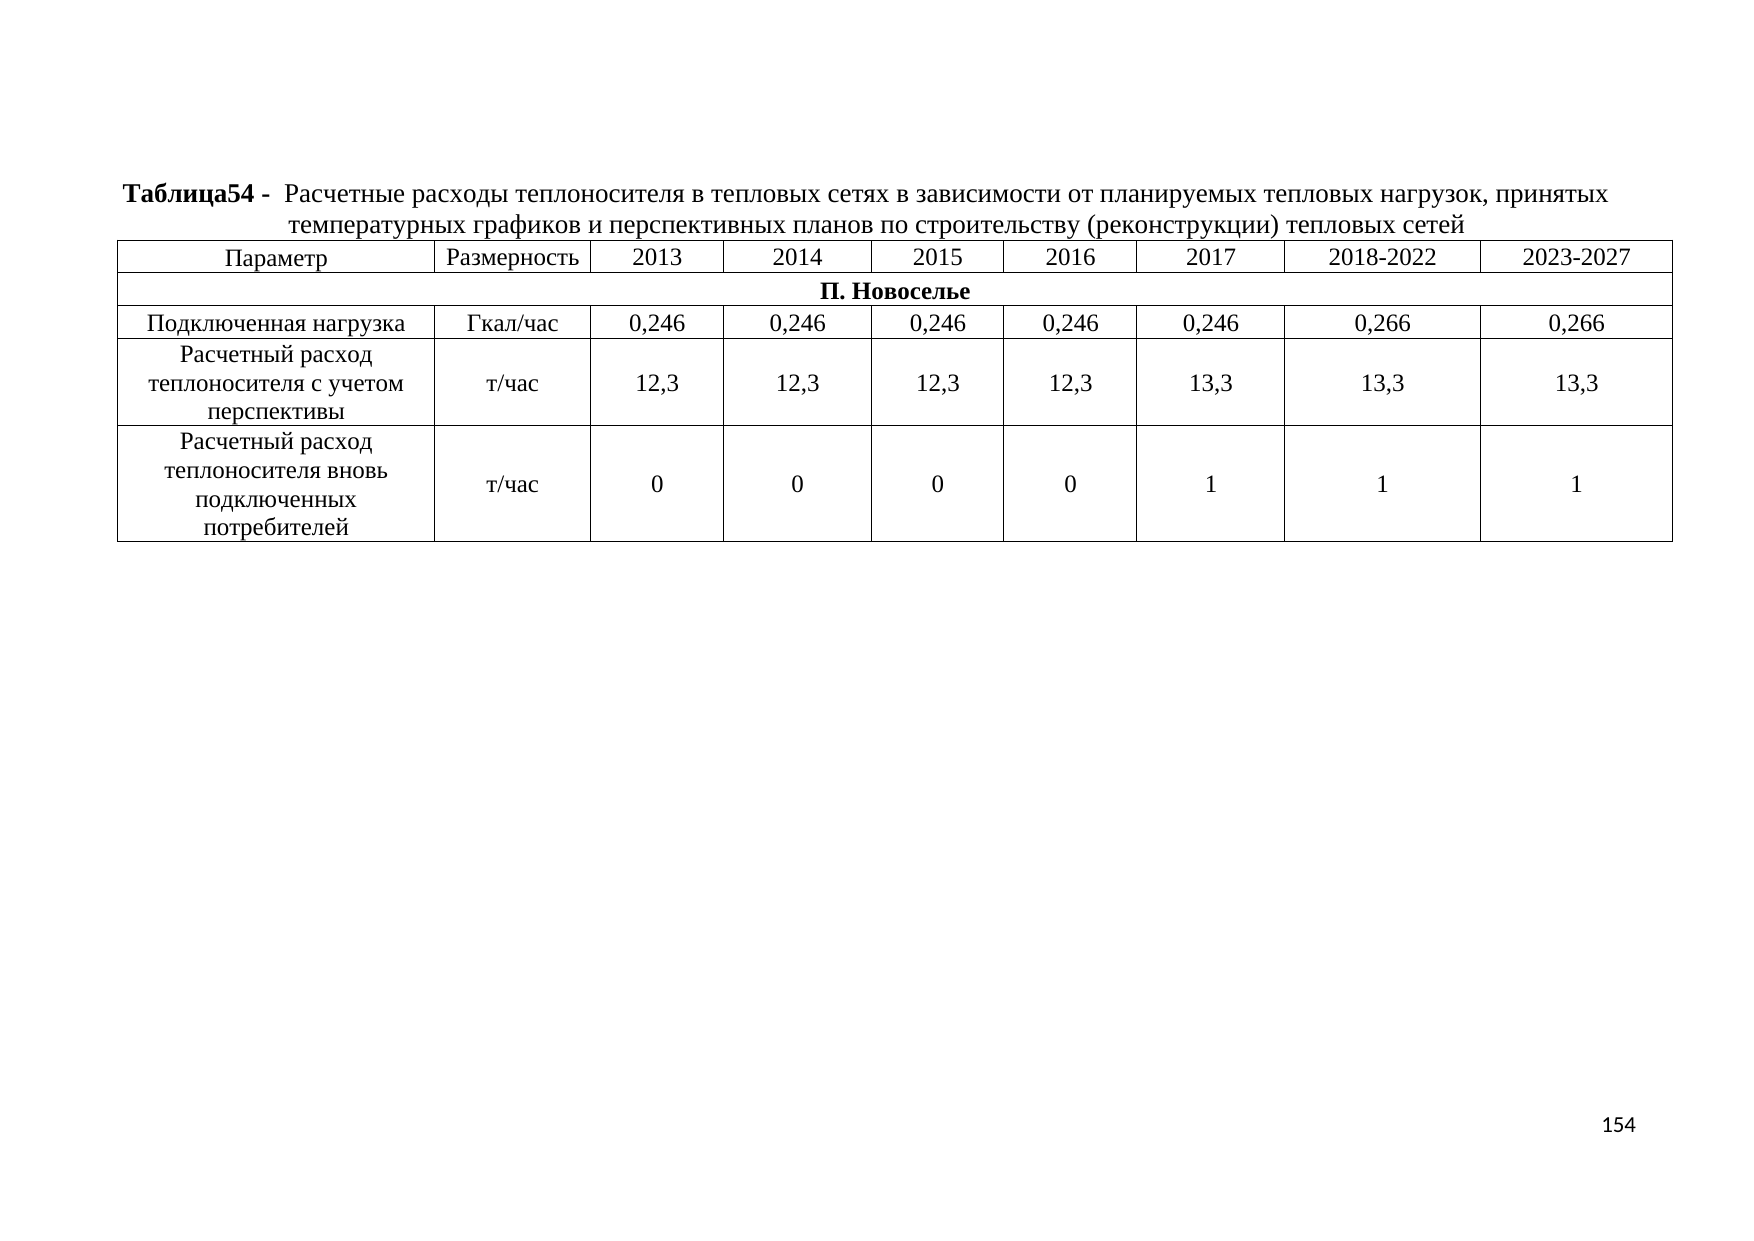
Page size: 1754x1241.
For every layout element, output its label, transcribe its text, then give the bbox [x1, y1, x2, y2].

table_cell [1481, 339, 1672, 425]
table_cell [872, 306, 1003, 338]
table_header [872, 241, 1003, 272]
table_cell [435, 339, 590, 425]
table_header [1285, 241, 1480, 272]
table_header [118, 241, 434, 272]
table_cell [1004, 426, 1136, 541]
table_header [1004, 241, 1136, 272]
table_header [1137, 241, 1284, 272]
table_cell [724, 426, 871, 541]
text Расчетные расходы теплоносителя в тепловых сетях в зависимости от планируемых тепловых нагрузок, принятых температурных графиков и перспективных планов по строительству (реконструкции) тепловых сетей [118, 177, 1636, 239]
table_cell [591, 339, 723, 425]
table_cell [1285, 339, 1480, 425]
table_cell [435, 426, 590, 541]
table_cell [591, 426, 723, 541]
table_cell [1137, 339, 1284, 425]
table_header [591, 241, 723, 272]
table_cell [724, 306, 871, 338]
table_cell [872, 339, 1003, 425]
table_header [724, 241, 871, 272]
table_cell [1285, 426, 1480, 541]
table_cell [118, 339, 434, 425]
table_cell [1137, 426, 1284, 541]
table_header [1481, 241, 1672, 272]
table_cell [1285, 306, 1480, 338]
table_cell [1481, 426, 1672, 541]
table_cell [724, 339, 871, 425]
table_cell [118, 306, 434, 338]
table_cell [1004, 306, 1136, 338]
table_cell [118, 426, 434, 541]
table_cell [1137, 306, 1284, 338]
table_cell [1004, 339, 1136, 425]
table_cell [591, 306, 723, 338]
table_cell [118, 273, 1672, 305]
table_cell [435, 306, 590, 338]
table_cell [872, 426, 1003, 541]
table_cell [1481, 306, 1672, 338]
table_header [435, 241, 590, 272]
